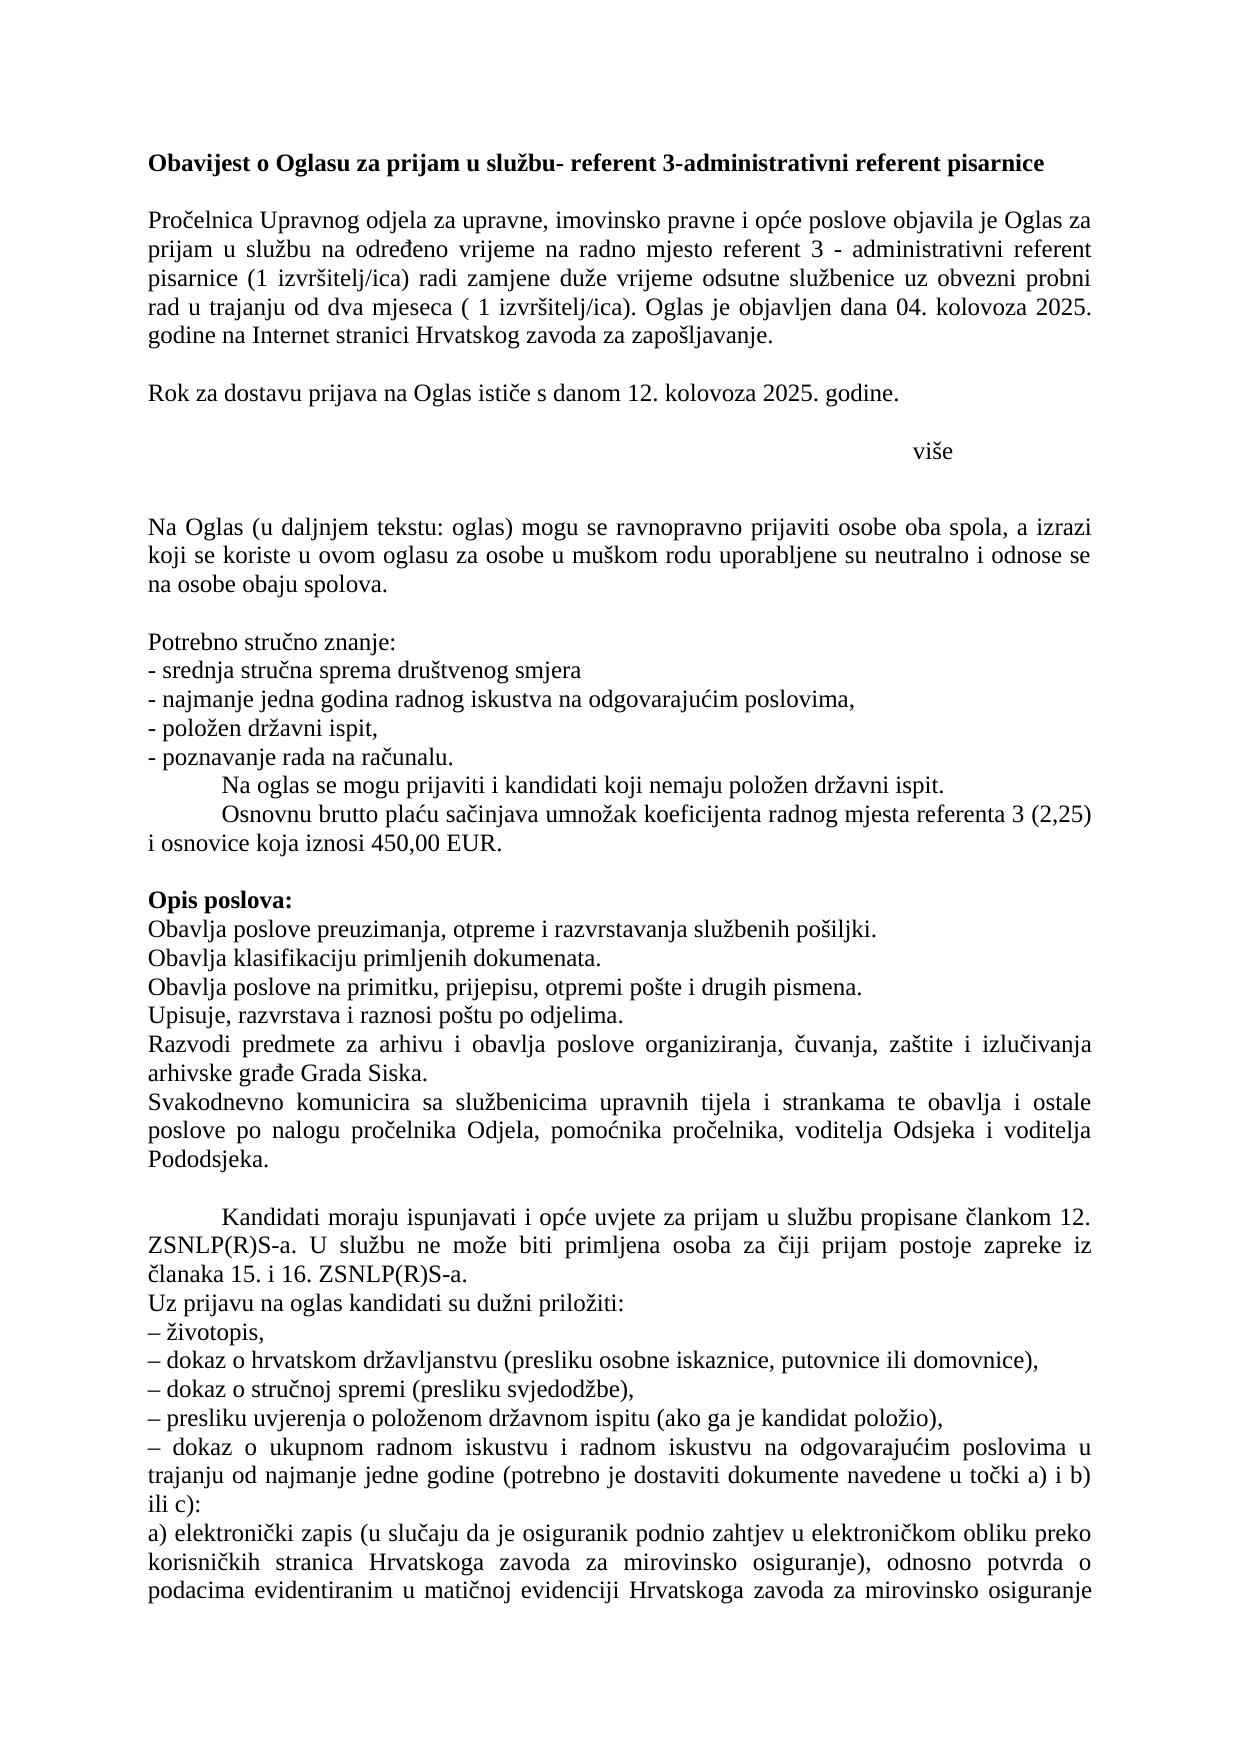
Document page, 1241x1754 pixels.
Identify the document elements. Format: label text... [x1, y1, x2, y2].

text Kandidati moraju ispunjavati i opće uvjete za prijam u službu propisane člankom 12. ZSNLP(R)S-a. U službu ne može biti primljena osoba za čiji prijam postoje zapreke iz članaka 15. i 16. ZSNLP(R)S-a. [148, 1202, 1093, 1288]
text Rok za dostavu prijava na Oglas ističe s danom 12. kolovoza 2025. godine. [148, 378, 1093, 407]
text Svakodnevno komunicira sa službenicima upravnih tijela i strankama te obavlja i ostale poslove po nalogu pročelnika Odjela, pomoćnika pročelnika, voditelja Odsjeka i voditelja Pododsjeka. [148, 1087, 1093, 1173]
text Obavlja poslove na primitku, prijepisu, otpremi pošte i drugih pismena. [148, 972, 1093, 1000]
text Obavlja klasifikaciju primljenih dokumenata. [148, 943, 1093, 972]
text – životopis, [148, 1317, 1093, 1345]
text - srednja stručna sprema društvenog smjera [148, 655, 1093, 684]
subtitle Obavijest o Oglasu za prijam u službu- referent 3-administrativni referent pisarnice [148, 148, 1093, 176]
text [148, 1518, 1093, 1604]
text Razvodi predmete za arhivu i obavlja poslove organiziranja, čuvanja, zaštite i izlučivanja arhivske građe Grada Siska. [148, 1029, 1093, 1087]
text – presliku uvjerenja o položenom državnom ispitu (ako ga je kandidat položio), [148, 1403, 1093, 1432]
text Na Oglas (u daljnjem tekstu: oglas) mogu se ravnopravno prijaviti osobe oba spola, a izrazi koji se koriste u ovom oglasu za osobe u muškom rodu uporabljene su neutralno i odnose se na osobe obaju spolova. [148, 512, 1093, 598]
text Obavlja poslove preuzimanja, otpreme i razvrstavanja službenih pošiljki. [148, 914, 1093, 943]
text - najmanje jedna godina radnog iskustva na odgovarajućim poslovima, [148, 684, 1093, 713]
text Upisuje, razvrstava i raznosi poštu po odjelima. [148, 1000, 1093, 1029]
text Pročelnica Upravnog odjela za upravne, imovinsko pravne i opće poslove objavila je Oglas za prijam u službu na određeno vrijeme na radno mjesto referent 3 - administrativni referent pisarnice (1 izvršitelj/ica) radi zamjene duže vrijeme odsutne službenice uz obvezni probni rad u trajanju od dva mjeseca ( 1 izvršitelj/ica). Oglas je objavljen dana 04. kolovoza 2025. godine na Internet stranici Hrvatskog zavoda za zapošljavanje. [148, 206, 1093, 349]
text Opis poslova: [148, 885, 1093, 914]
text Na oglas se mogu prijaviti i kandidati koji nemaju položen državni ispit. [148, 770, 1093, 799]
text Potrebno stručno znanje: [148, 627, 1093, 655]
text Uz prijavu na oglas kandidati su dužni priložiti: [148, 1288, 1093, 1317]
text – dokaz o stručnoj spremi (presliku svjedodžbe), [148, 1374, 1093, 1403]
text više [913, 436, 1093, 465]
text - položen državni ispit, [148, 713, 1093, 742]
text – dokaz o hrvatskom državljanstvu (presliku osobne iskaznice, putovnice ili domovnice), [148, 1345, 1093, 1374]
text Osnovnu brutto plaću sačinjava umnožak koeficijenta radnog mjesta referenta 3 (2,25) i osnovice koja iznosi 450,00 EUR. [148, 799, 1093, 857]
text – dokaz o ukupnom radnom iskustvu i radnom iskustvu na odgovarajućim poslovima u trajanju od najmanje jedne godine (potrebno je dostaviti dokumente navedene u točki a) i b) ili c): [148, 1432, 1093, 1518]
text - poznavanje rada na računalu. [148, 742, 1093, 770]
